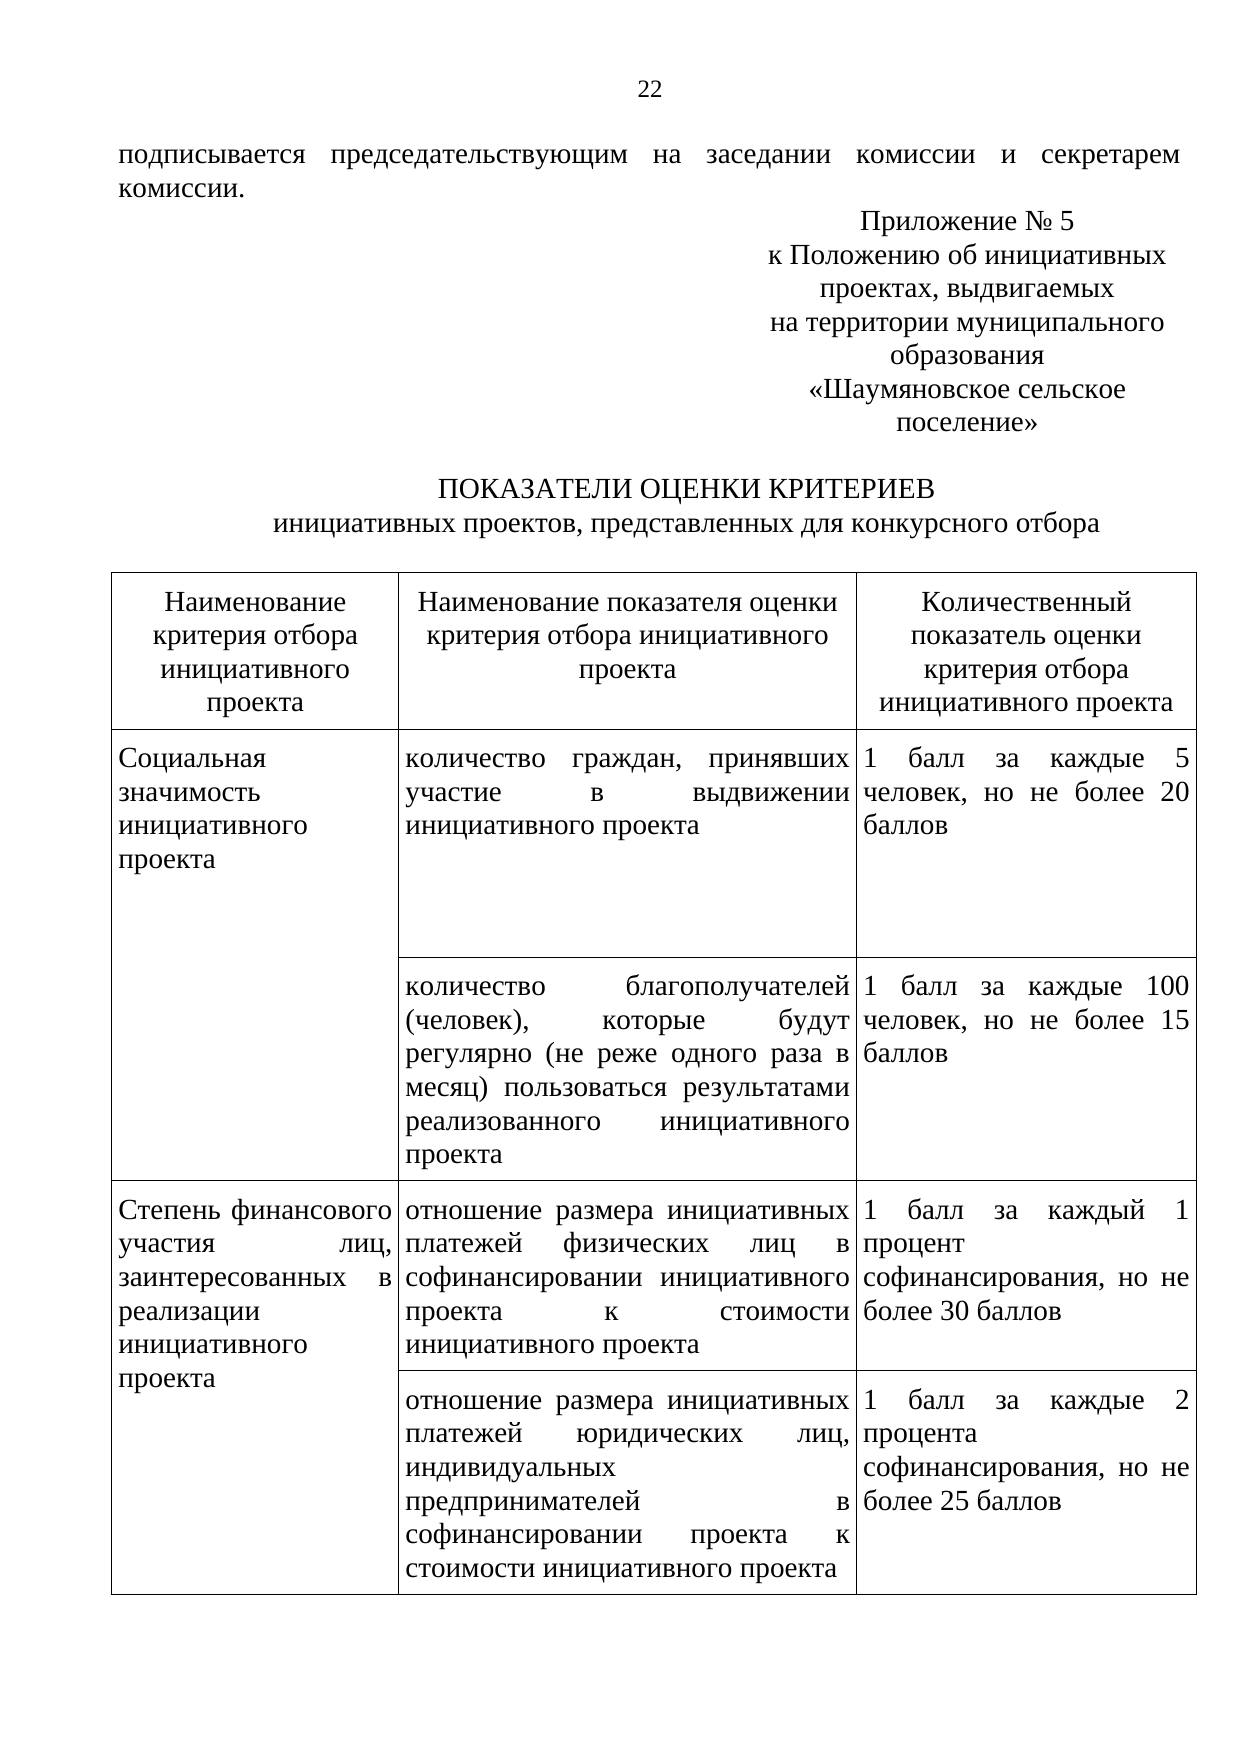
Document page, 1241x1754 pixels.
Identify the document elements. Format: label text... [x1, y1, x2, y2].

text «Шаумяновское сельское поселение» [753, 371, 1181, 438]
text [118, 136, 1181, 203]
text Приложение № 5 [753, 203, 1181, 237]
table_cell отношение размера инициативных платежей физических лиц в софинансировании инициативного проекта к стоимости инициативного проекта [399, 1181, 856, 1370]
table_cell 1 балл за каждые 100 человек, но не более 15 баллов [857, 958, 1196, 1180]
table_cell 1 балл за каждые 2 процента софинансирования, но не более 25 баллов [857, 1371, 1196, 1594]
table_cell 1 балл за каждые 5 человек, но не более 20 баллов [857, 730, 1196, 957]
table_cell отношение размера инициативных платежей юридических лиц, индивидуальных предпринимателей в софинансировании проекта к стоимости инициативного проекта [399, 1371, 856, 1594]
table_cell Социальная значимость инициативного проекта [112, 730, 398, 1180]
text к Положению об инициативных проектах, выдвигаемых [753, 237, 1181, 304]
table_cell Степень финансового участия лиц, заинтересованных в реализации инициативного проекта [112, 1181, 398, 1594]
table_cell количество граждан, принявших участие в выдвижении инициативного проекта [399, 730, 856, 957]
text инициативных проектов, представленных для конкурсного отбора [118, 505, 1181, 539]
table_header Наименование критерия отбора инициативного проекта [112, 573, 398, 729]
table_cell 1 балл за каждый 1 процент софинансирования, но не более 30 баллов [857, 1181, 1196, 1370]
text ПОКАЗАТЕЛИ ОЦЕНКИ КРИТЕРИЕВ [118, 472, 1181, 505]
text на территории муниципального образования [753, 304, 1181, 371]
table_cell количество благополучателей (человек), которые будут регулярно (не реже одного раза в месяц) пользоваться результатами реализованного инициативного проекта [399, 958, 856, 1180]
table_header Наименование показателя оценки критерия отбора инициативного проекта [399, 573, 856, 729]
table_header Количественный показатель оценки критерия отбора инициативного проекта [857, 573, 1196, 729]
